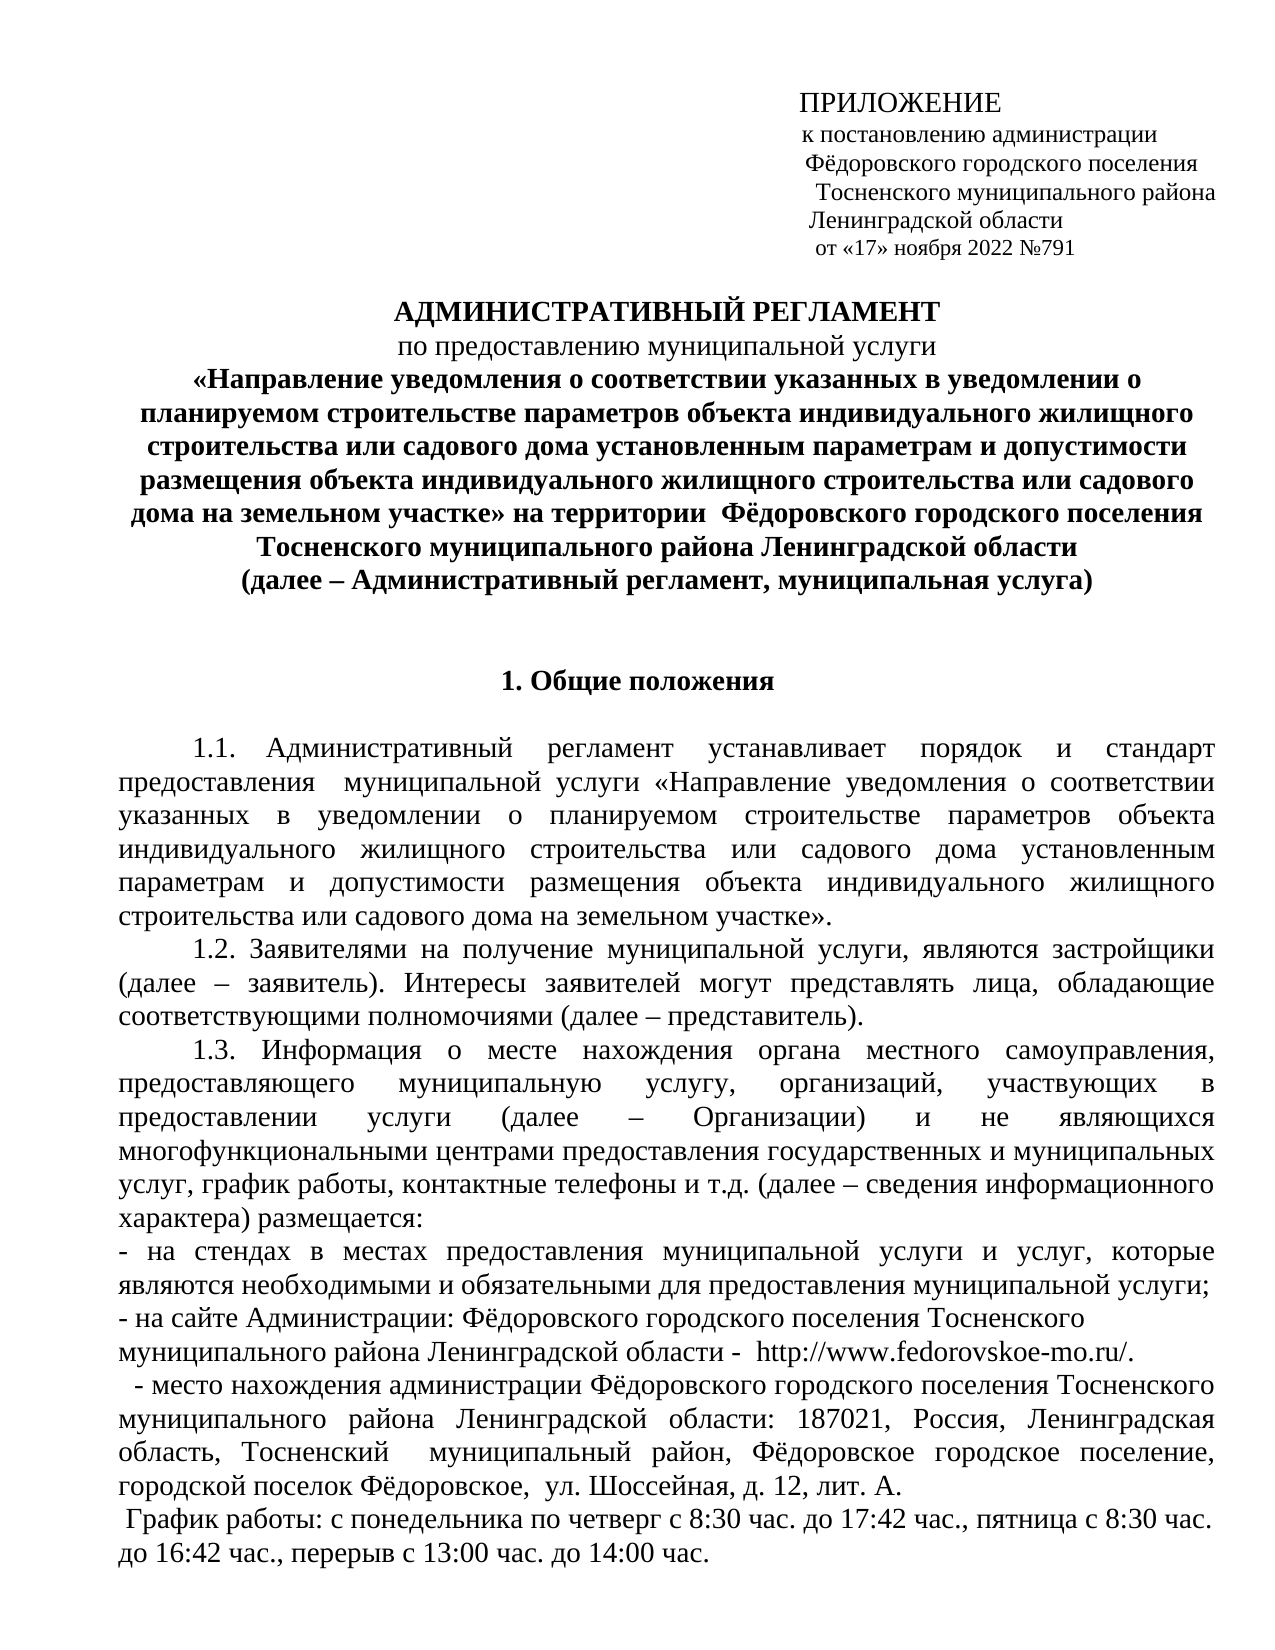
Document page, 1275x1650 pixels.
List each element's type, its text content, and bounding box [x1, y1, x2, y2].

text Тосненского муниципального района [118, 177, 1216, 205]
text - на сайте Администрации: Фёдоровского городского поселения Тосненского муниципального района Ленинградской области - http://www.fedorovskoe-mo.ru/. [118, 1300, 1216, 1367]
text Ленинградской области [118, 205, 1216, 234]
text «Направление уведомления о соответствии указанных в уведомлении о планируемом строительстве параметров объекта индивидуального жилищного строительства или садового дома установленным параметрам и допустимости размещения объекта индивидуального жилищного строительства или садового дома на земельном участке» на территории Фёдоровского городского поселения Тосненского муниципального района Ленинградской области [118, 361, 1216, 562]
text 1.3. Информация о месте нахождения органа местного самоуправления, предоставляющего муниципальную услугу, организаций, участвующих в предоставлении услуги (далее – Организации) и не являющихся многофункциональными центрами предоставления государственных и муниципальных услуг, график работы, контактные телефоны и т.д. (далее – сведения информационного характера) размещается: [118, 1032, 1216, 1233]
text - на стендах в местах предоставления муниципальной услуги и услуг, которые являются необходимыми и обязательными для предоставления муниципальной услуги; [118, 1233, 1216, 1300]
text АДМИНИСТРАТИВНЫЙ РЕГЛАМЕНТ [118, 294, 1216, 328]
text 1. Общие положения [59, 663, 1216, 697]
text 1.1. Административный регламент устанавливает порядок и стандарт предоставления муниципальной услуги «Направление уведомления о соответствии указанных в уведомлении о планируемом строительстве параметров объекта индивидуального жилищного строительства или садового дома установленным параметрам и допустимости размещения объекта индивидуального жилищного строительства или садового дома на земельном участке». [118, 730, 1216, 931]
text от «17» ноября 2022 №791 [118, 234, 1216, 261]
text График работы: с понедельника по четверг с 8:30 час. до 17:42 час., пятница с 8:30 час. до 16:42 час., перерыв с 13:00 час. до 14:00 час. [118, 1502, 1216, 1569]
text (далее – Административный регламент, муниципальная услуга) [118, 562, 1216, 596]
text к постановлению администрации [118, 119, 1216, 148]
text - место нахождения администрации Фёдоровского городского поселения Тосненского муниципального района Ленинградской области: 187021, Россия, Ленинградская область, Тосненский муниципальный район, Фёдоровское городское поселение, городской поселок Фёдоровское, ул. Шоссейная, д. 12, лит. А. [118, 1367, 1216, 1502]
text ПРИЛОЖЕНИЕ [118, 86, 1216, 119]
text 1.2. Заявителями на получение муниципальной услуги, являются застройщики (далее – заявитель). Интересы заявителей могут представлять лица, обладающие соответствующими полномочиями (далее – представитель). [118, 931, 1216, 1032]
text Фёдоровского городского поселения [118, 148, 1216, 177]
text по предоставлению муниципальной услуги [118, 328, 1216, 361]
